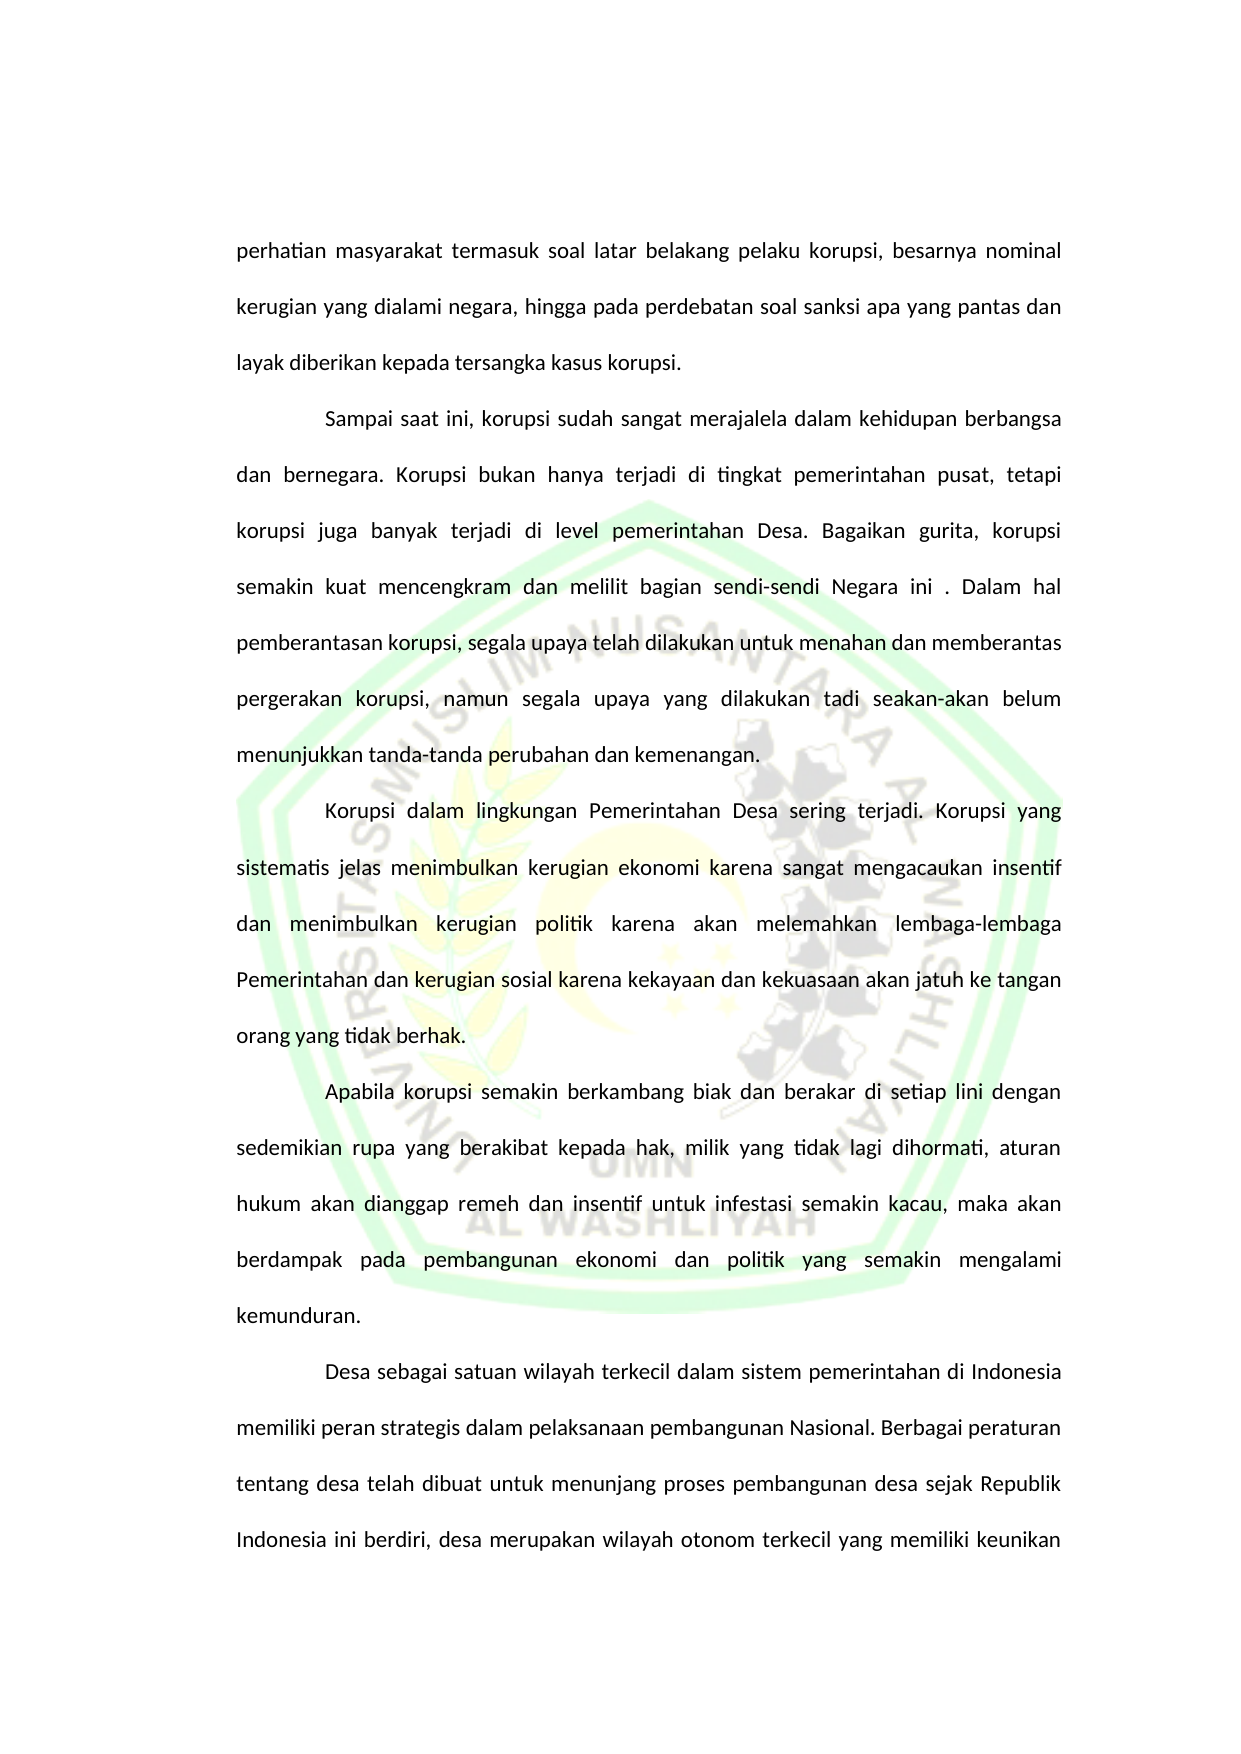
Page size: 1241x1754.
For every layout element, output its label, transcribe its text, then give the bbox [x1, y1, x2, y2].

text Korupsi dalam lingkungan Pemerintahan Desa sering terjadi. Korupsi yang sistematis jelas menimbulkan kerugian ekonomi karena sangat mengacaukan insentif dan menimbulkan kerugian politik karena akan melemahkan lembaga-lembaga Pemerintahan dan kerugian sosial karena kekayaan dan kekuasaan akan jatuh ke tangan orang yang tidak berhak. [236, 797, 1063, 1049]
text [236, 236, 1063, 376]
text Apabila korupsi semakin berkambang biak dan berakar di setiap lini dengan sedemikian rupa yang berakibat kepada hak, milik yang tidak lagi dihormati, aturan hukum akan dianggap remeh dan insentif untuk infestasi semakin kacau, maka akan berdampak pada pembangunan ekonomi dan politik yang semakin mengalami kemunduran. [236, 1077, 1063, 1329]
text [236, 1357, 1063, 1553]
text Sampai saat ini, korupsi sudah sangat merajalela dalam kehidupan berbangsa dan bernegara. Korupsi bukan hanya terjadi di tingkat pemerintahan pusat, tetapi korupsi juga banyak terjadi di level pemerintahan Desa. Bagaikan gurita, korupsi semakin kuat mencengkram dan melilit bagian sendi-sendi Negara ini . Dalam hal pemberantasan korupsi, segala upaya telah dilakukan untuk menahan dan memberantas pergerakan korupsi, namun segala upaya yang dilakukan tadi seakan-akan belum menunjukkan tanda-tanda perubahan dan kemenangan. [236, 404, 1063, 769]
